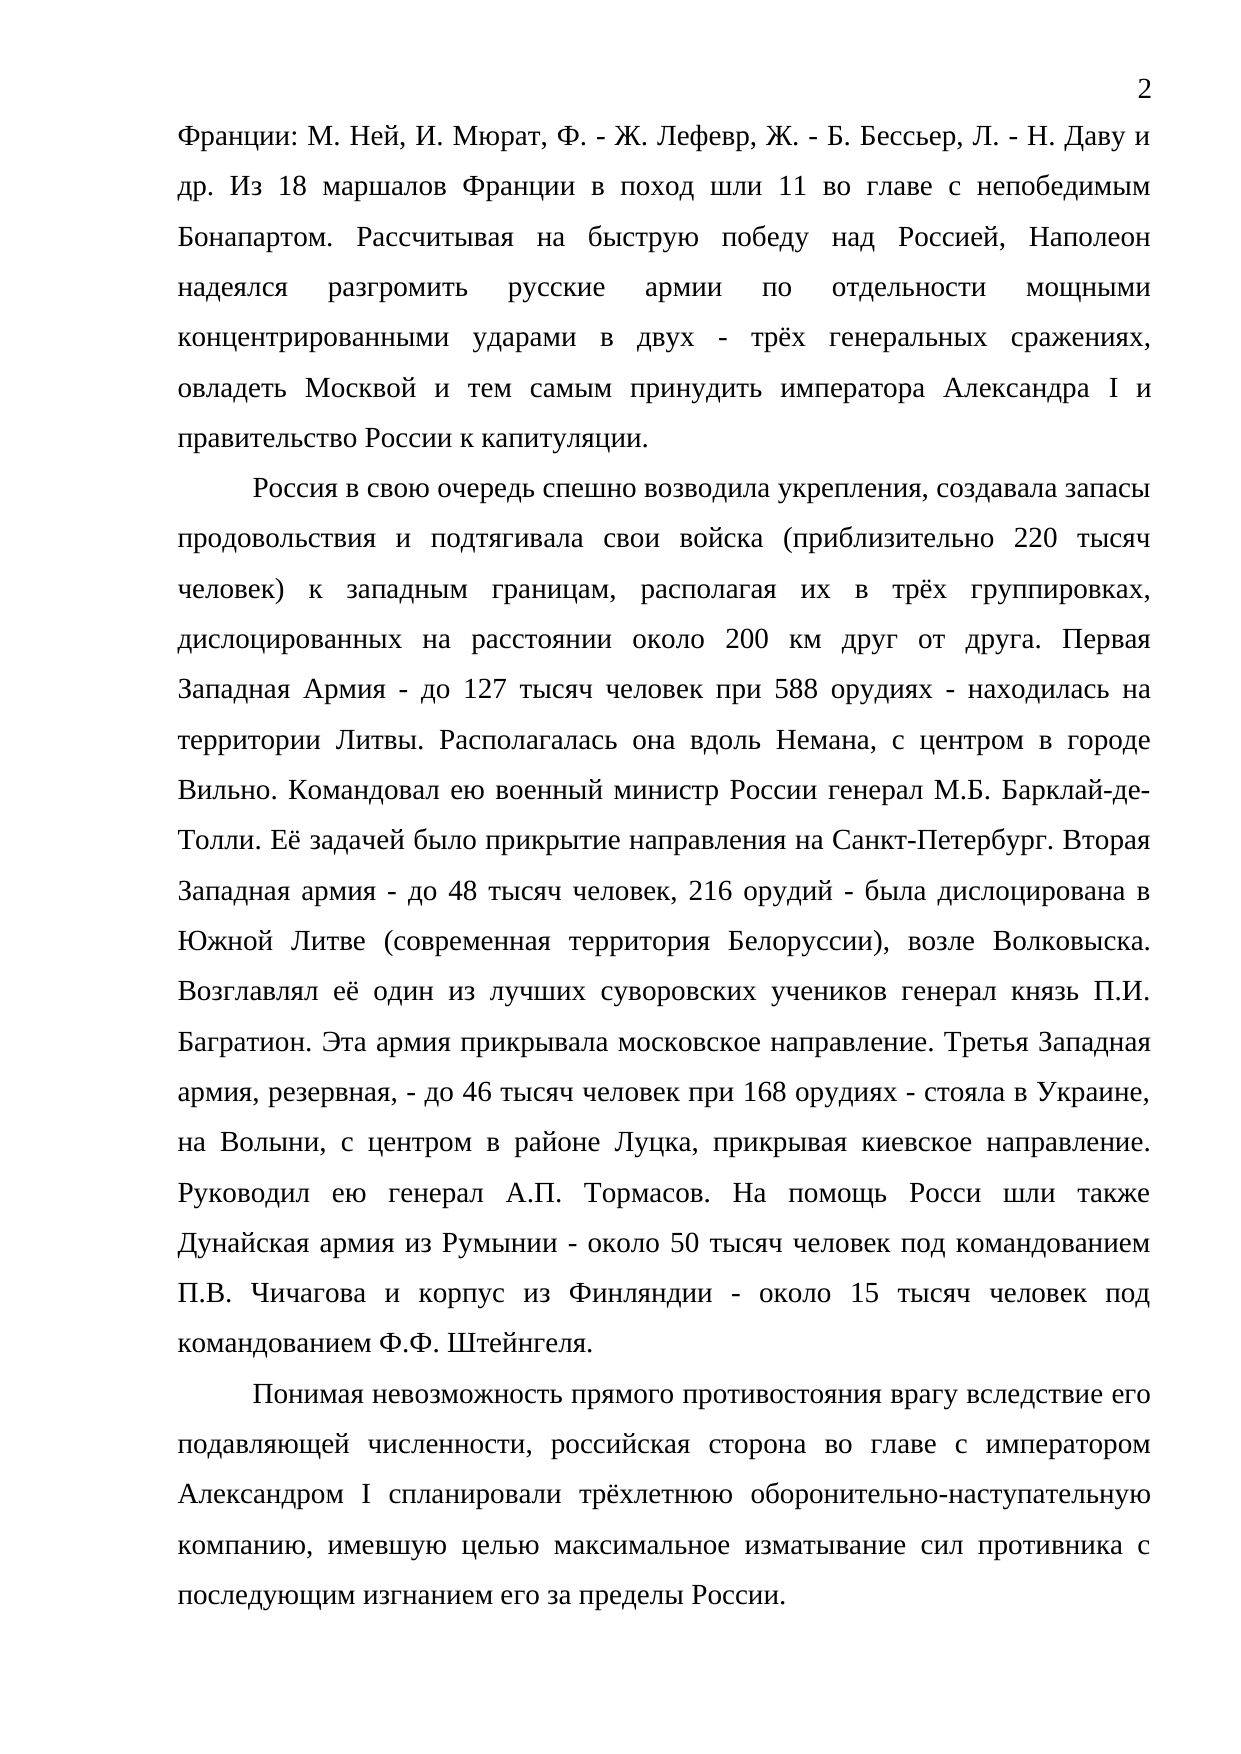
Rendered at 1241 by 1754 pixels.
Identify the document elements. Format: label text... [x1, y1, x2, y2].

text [177, 118, 1152, 453]
text Понимая невозможность прямого противостояния врагу вследствие его подавляющей численности, российская сторона во главе с императором Александром I спланировали трёхлетнюю оборонительно-наступательную компанию, имевшую целью максимальное изматывание сил противника с последующим изгнанием его за пределы России. [177, 1376, 1152, 1611]
text Россия в свою очередь спешно возводила укрепления, создавала запасы продовольствия и подтягивала свои войска (приблизительно 220 тысяч человек) к западным границам, располагая их в трёх группировках, дислоцированных на расстоянии около 200 км друг от друга. Первая Западная Армия - до 127 тысяч человек при 588 орудиях - находилась на территории Литвы. Располагалась она вдоль Немана, с центром в городе Вильно. Командовал ею военный министр России генерал М.Б. Барклай-де-Толли. Её задачей было прикрытие направления на Санкт-Петербург. Вторая Западная армия - до 48 тысяч человек, 216 орудий - была дислоцирована в Южной Литве (современная территория Белоруссии), возле Волковыска. Возглавлял её один из лучших суворовских учеников генерал князь П.И. Багратион. Эта армия прикрывала московское направление. Третья Западная армия, резервная, - до 46 тысяч человек при 168 орудиях - стояла в Украине, на Волыни, с центром в районе Луцка, прикрывая киевское направление. Руководил ею генерал А.П. Тормасов. На помощь Росси шли также Дунайская армия из Румынии - около 50 тысяч человек под командованием П.В. Чичагова и корпус из Финляндии - около 15 тысяч человек под командованием Ф.Ф. Штейнгеля. [177, 470, 1152, 1359]
